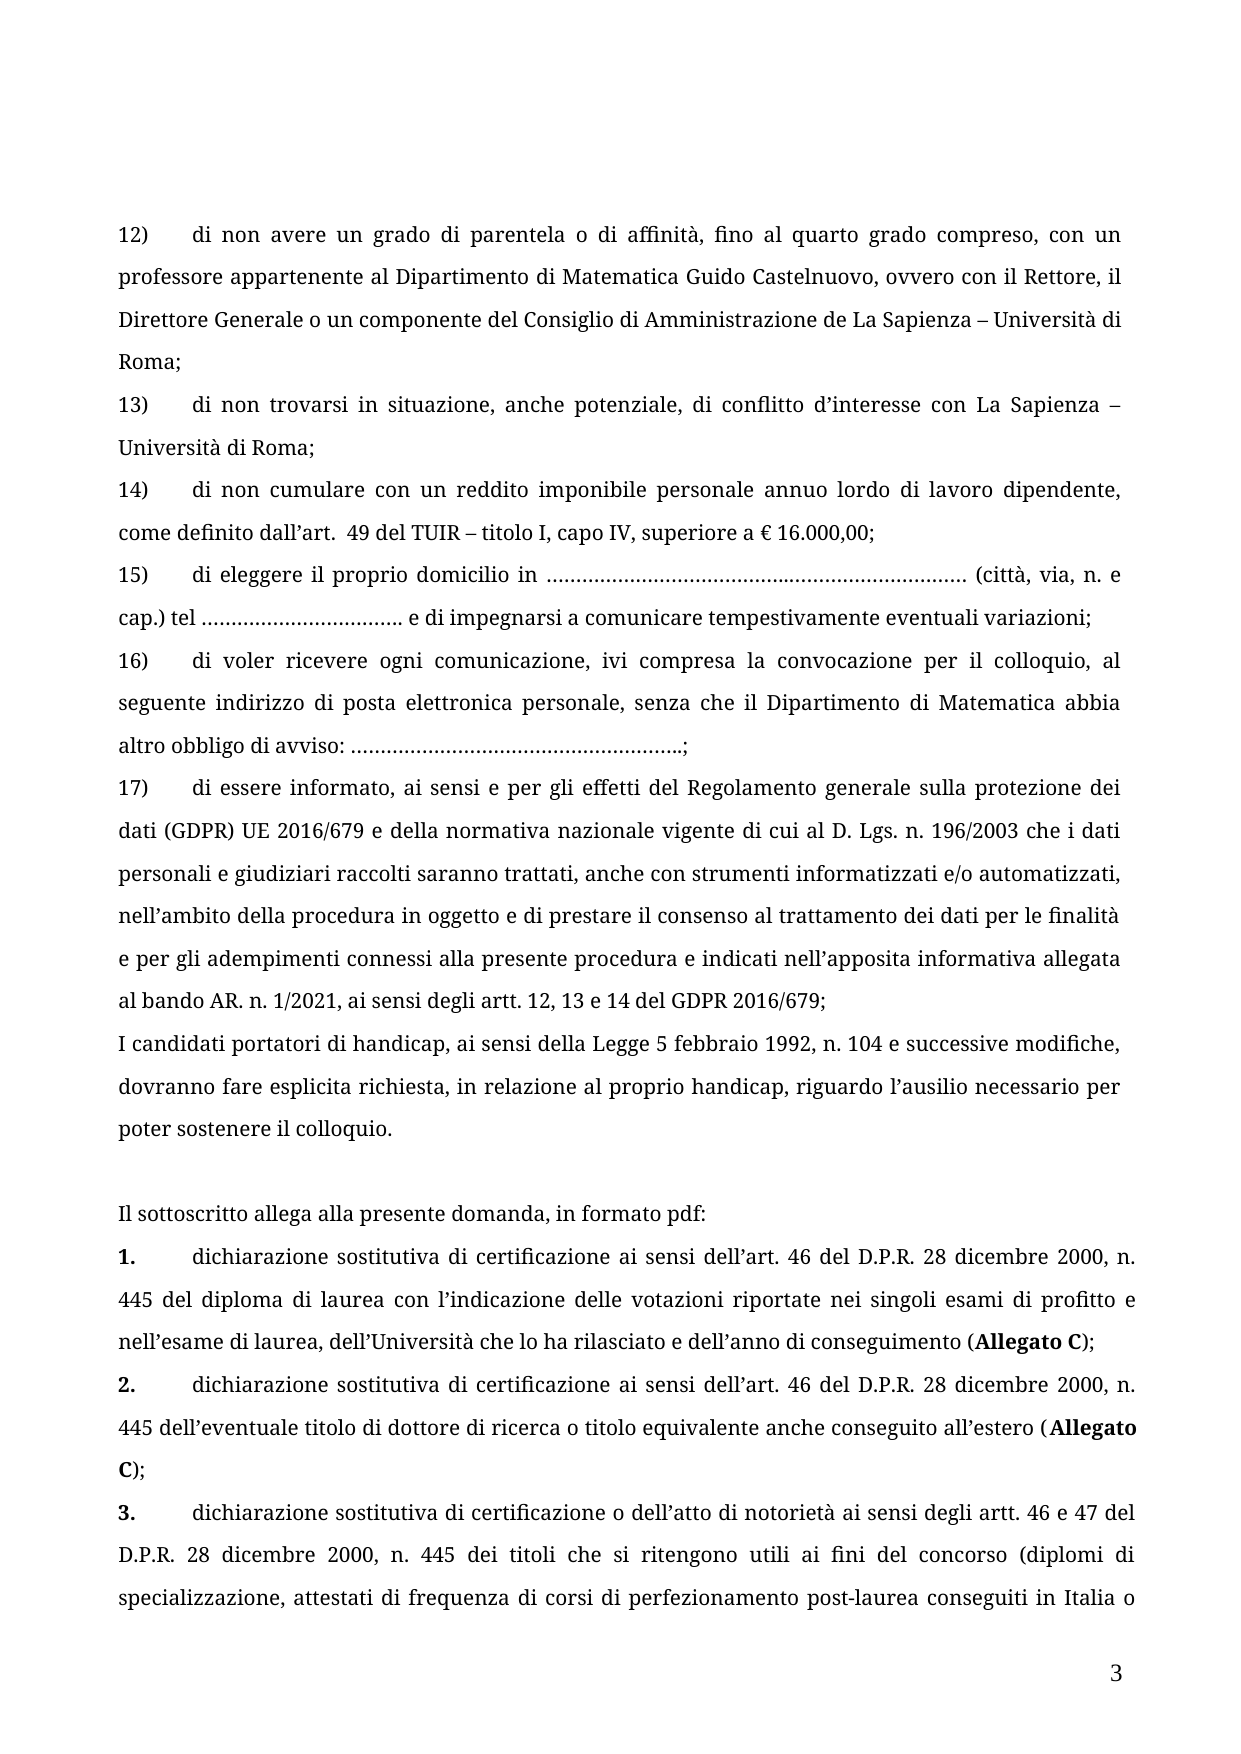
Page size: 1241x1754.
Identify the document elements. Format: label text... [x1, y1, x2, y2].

list di non trovarsi in situazione, anche potenziale, di conflitto d’interesse con La Sapienza – Università di Roma; [118, 390, 1122, 461]
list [118, 1498, 1137, 1611]
list di voler ricevere ogni comunicazione, ivi compresa la convocazione per il colloquio, al seguente indirizzo di posta elettronica personale, senza che il Dipartimento di Matematica abbia altro obbligo di avviso: ………………………………………………..; [118, 646, 1122, 759]
list di non avere un grado di parentela o di affinità, fino al quarto grado compreso, con un professore appartenente al Dipartimento di Matematica Guido Castelnuovo, ovvero con il Rettore, il Direttore Generale o un componente del Consiglio di Amministrazione de La Sapienza – Università di Roma; [118, 220, 1122, 376]
text I candidati portatori di handicap, ai sensi della Legge 5 febbraio 1992, n. 104 e successive modifiche, dovranno fare esplicita richiesta, in relazione al proprio handicap, riguardo l’ausilio necessario per poter sostenere il colloquio. [118, 1029, 1122, 1143]
list di non cumulare con un reddito imponibile personale annuo lordo di lavoro dipendente, come definito dall’art. 49 del TUIR – titolo I, capo IV, superiore a € 16.000,00; [118, 475, 1122, 546]
list dichiarazione sostitutiva di certificazione ai sensi dell’art. 46 del D.P.R. 28 dicembre 2000, n. 445 del diploma di laurea con l’indicazione delle votazioni riportate nei singoli esami di profitto e nell’esame di laurea, dell’Università che lo ha rilasciato e dell’anno di conseguimento (Allegato C); [118, 1242, 1137, 1356]
text Il sottoscritto allega alla presente domanda, in formato pdf: [118, 1199, 1122, 1228]
list dichiarazione sostitutiva di certificazione ai sensi dell’art. 46 del D.P.R. 28 dicembre 2000, n. 445 dell’eventuale titolo di dottore di ricerca o titolo equivalente anche conseguito all’estero (Allegato C); [118, 1370, 1137, 1484]
list di eleggere il proprio domicilio in …………………………………..………………………… (città, via, n. e cap.) tel ……………………………. e di impegnarsi a comunicare tempestivamente eventuali variazioni; [118, 561, 1122, 632]
list di essere informato, ai sensi e per gli effetti del Regolamento generale sulla protezione dei dati (GDPR) UE 2016/679 e della normativa nazionale vigente di cui al D. Lgs. n. 196/2003 che i dati personali e giudiziari raccolti saranno trattati, anche con strumenti informatizzati e/o automatizzati, nell’ambito della procedura in oggetto e di prestare il consenso al trattamento dei dati per le finalità e per gli adempimenti connessi alla presente procedura e indicati nell’apposita informativa allegata al bando AR. n. 1/2021, ai sensi degli artt. 12, 13 e 14 del GDPR 2016/679; [118, 773, 1122, 1015]
